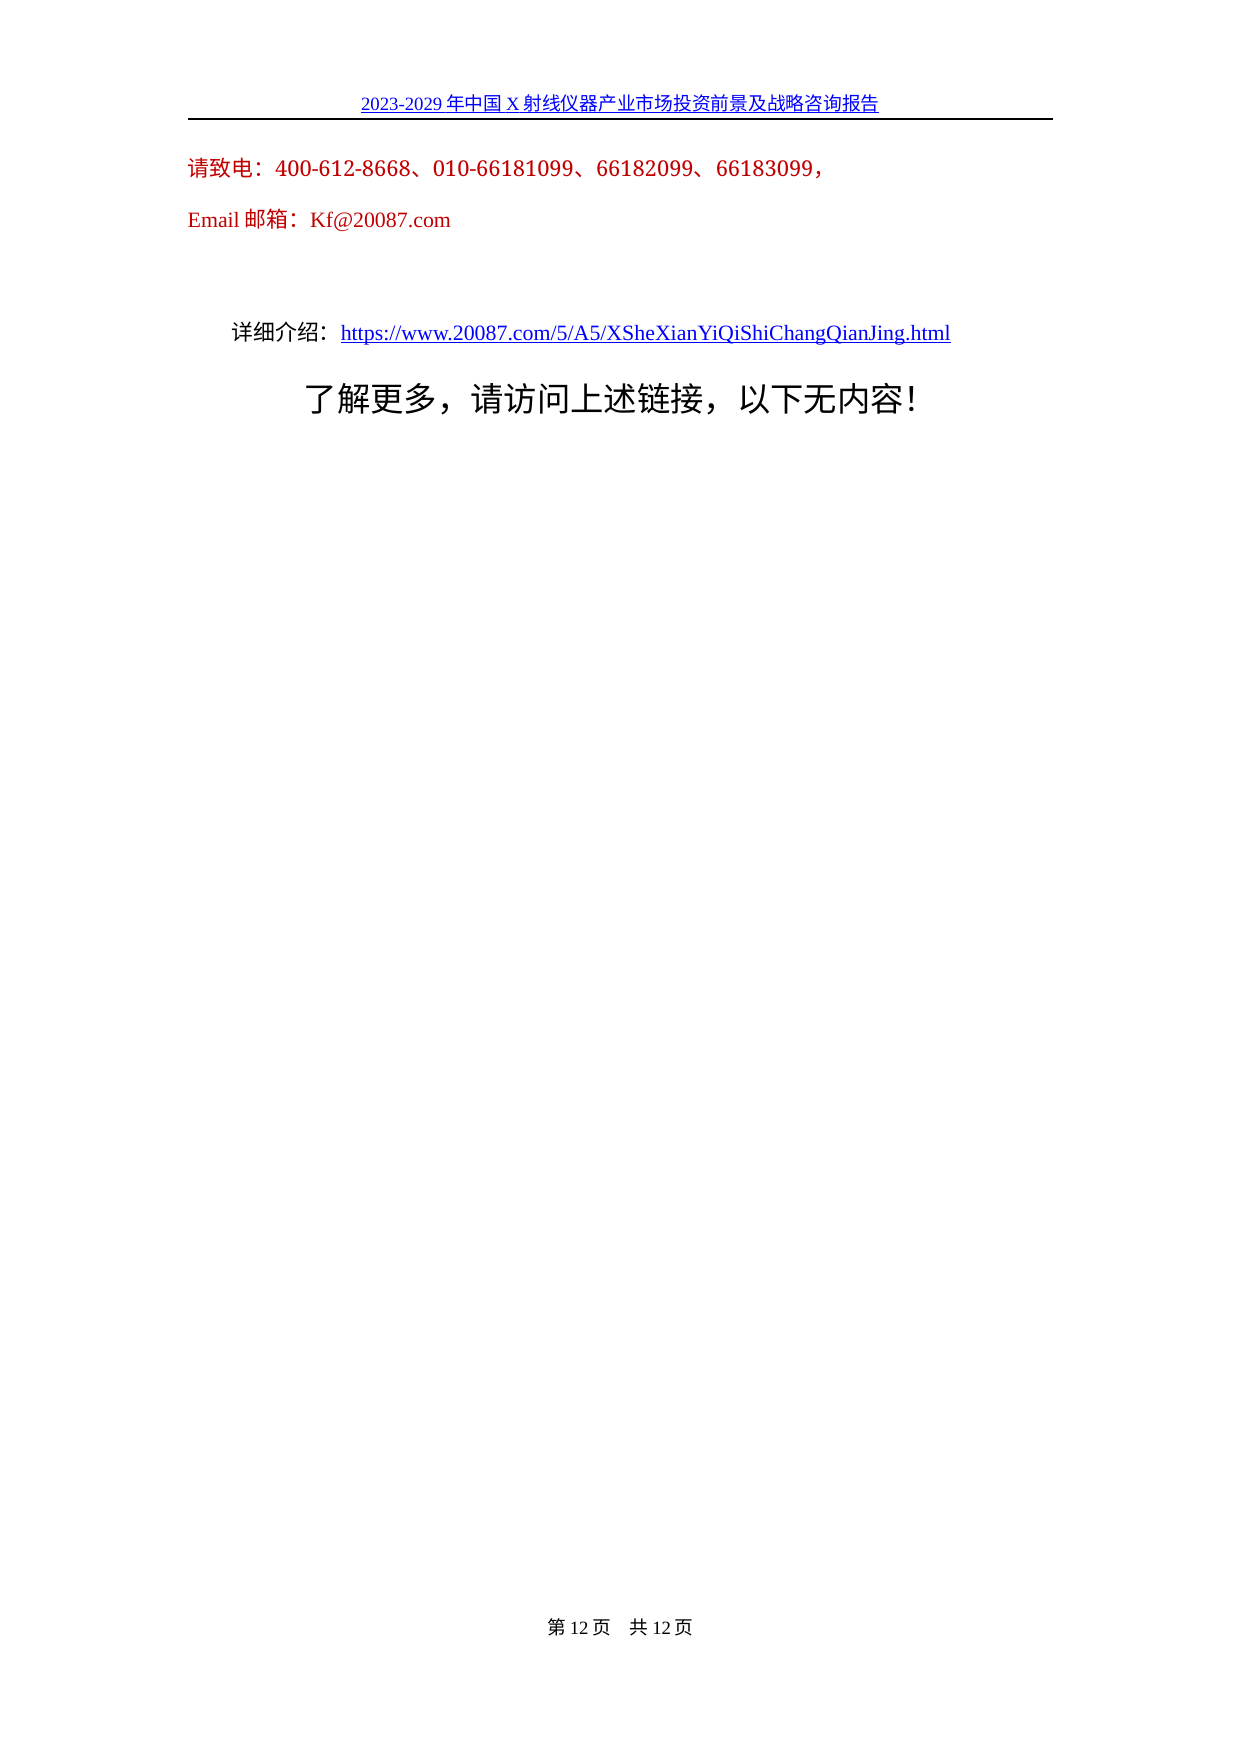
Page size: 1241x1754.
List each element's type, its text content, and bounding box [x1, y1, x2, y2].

text 详细介绍：https://www.20087.com/5/A5/XSheXianYiQiShiChangQianJing.html [187, 315, 1053, 347]
text 请致电：400-612-8668、010-66181099、66182099、66183099， [187, 150, 1053, 183]
text Email邮箱：Kf@20087.com [187, 202, 1053, 234]
title 了解更多，请访问上述链接，以下无内容！ [187, 365, 1053, 430]
